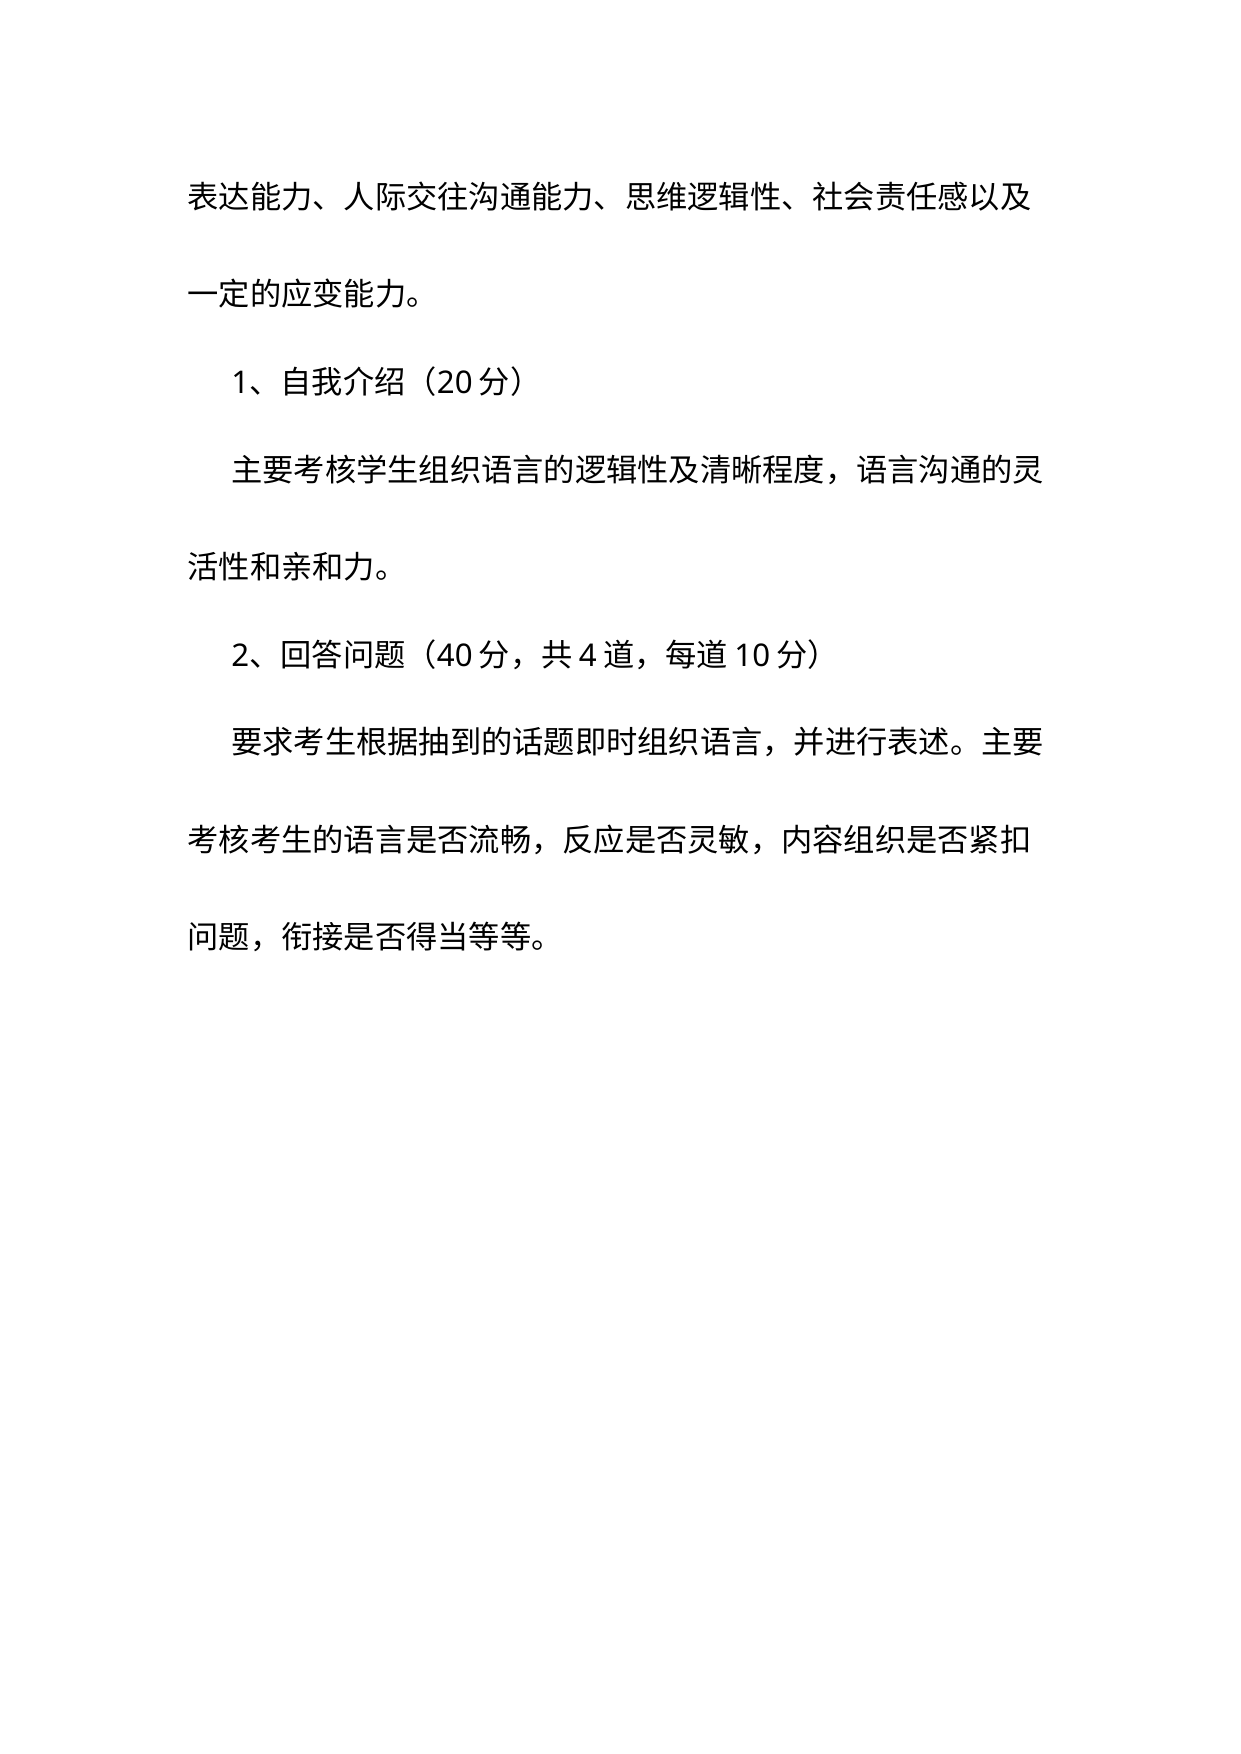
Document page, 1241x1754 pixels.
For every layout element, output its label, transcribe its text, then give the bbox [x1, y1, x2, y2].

text 1、自我介绍（20分） [187, 347, 1053, 412]
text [187, 162, 1053, 324]
text 2、回答问题（40分，共4道，每道10分） [187, 620, 1053, 685]
text 要求考生根据抽到的话题即时组织语言，并进行表述。主要考核考生的语言是否流畅，反应是否灵敏，内容组织是否紧扣问题，衔接是否得当等等。 [187, 708, 1053, 968]
text 主要考核学生组织语言的逻辑性及清晰程度，语言沟通的灵活性和亲和力。 [187, 435, 1053, 597]
